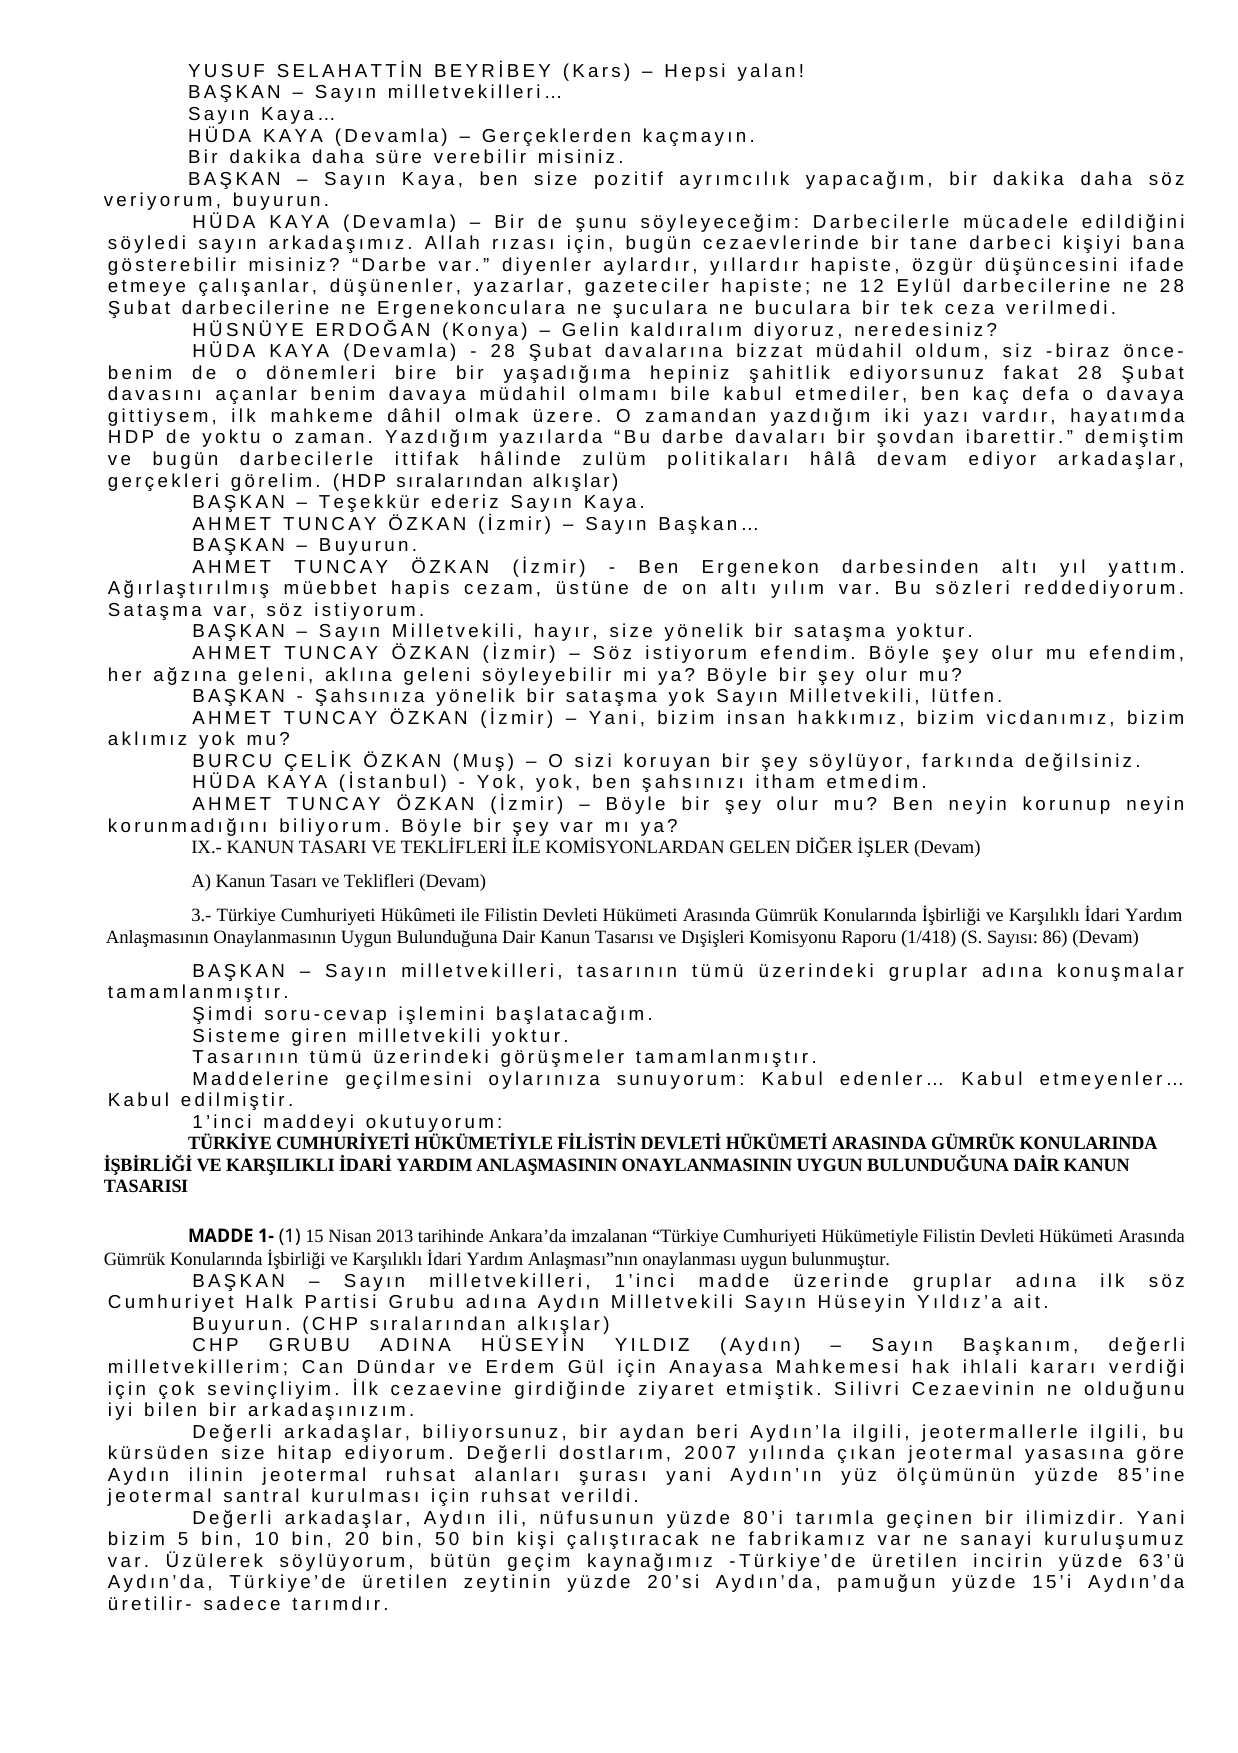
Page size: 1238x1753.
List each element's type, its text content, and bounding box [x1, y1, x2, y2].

text Bir dakika daha süre verebilir misiniz. [103, 146, 1186, 167]
text Sayın Kaya… [103, 103, 1186, 124]
text Değerli arkadaşlar, Aydın ili, nüfusunun yüzde 80’i tarımla geçinen bir ilimizdir. Yani bizim 5 bin, 10 bin, 20 bin, 50 bin kişi çalıştıracak ne fabrikamız var ne sanayi kuruluşumuz var. Üzülerek söylüyorum, bütün geçim kaynağımız -Türkiye’de üretilen incirin yüzde 63’ü Aydın’da, Türkiye’de üretilen zeytinin yüzde 20’si Aydın’da, pamuğun yüzde 15’i Aydın’da üretilir- sadece tarımdır. [108, 1507, 1186, 1614]
text Maddelerine geçilmesini oylarınıza sunuyorum: Kabul edenler… Kabul etmeyenler… Kabul edilmiştir. [108, 1067, 1186, 1111]
text AHMET TUNCAY ÖZKAN (İzmir) – Sayın Başkan… [108, 512, 1186, 534]
text AHMET TUNCAY ÖZKAN (İzmir) - Ben Ergenekon darbesinden altı yıl yattım. Ağırlaştırılmış müebbet hapis cezam, üstüne de on altı yılım var. Bu sözleri reddediyorum. Sataşma var, söz istiyorum. [108, 556, 1186, 620]
text BAŞKAN – Sayın milletvekilleri… [103, 81, 1186, 103]
text YUSUF SELAHATTİN BEYRİBEY (Kars) – Hepsi yalan! [103, 60, 1186, 81]
text HÜDA KAYA (Devamla) - 28 Şubat davalarına bizzat müdahil oldum, siz -biraz önce- benim de o dönemleri bire bir yaşadığıma hepiniz şahitlik ediyorsunuz fakat 28 Şubat davasını açanlar benim davaya müdahil olmamı bile kabul etmediler, ben kaç defa o davaya gittiysem, ilk mahkeme dâhil olmak üzere. O zamandan yazdığım iki yazı vardır, hayatımda HDP de yoktu o zaman. Yazdığım yazılarda “Bu darbe davaları bir şovdan ibarettir.” demiştim ve bugün darbecilerle ittifak hâlinde zulüm politikaları hâlâ devam ediyor arkadaşlar, gerçekleri görelim. (HDP sıralarından alkışlar) [108, 340, 1186, 491]
text HÜDA KAYA (Devamla) – Gerçeklerden kaçmayın. [103, 124, 1186, 146]
text MADDE 1- (1) 15 Nisan 2013 tarihinde Ankara’da imzalanan “Türkiye Cumhuriyeti Hükümetiyle Filistin Devleti Hükümeti Arasında Gümrük Konularında İşbirliği ve Karşılıklı İdari Yardım Anlaşması”nın onaylanması uygun bulunmuştur. [103, 1222, 1190, 1269]
text A) Kanun Tasarı ve Teklifleri (Devam) [106, 870, 1184, 892]
text BAŞKAN – Sayın Milletvekili, hayır, size yönelik bir sataşma yoktur. [108, 620, 1186, 642]
text Şimdi soru-cevap işlemini başlatacağım. [108, 1003, 1186, 1024]
text IX.- KANUN TASARI VE TEKLİFLERİ İLE KOMİSYONLARDAN GELEN DİĞER İŞLER (Devam) [106, 836, 1184, 857]
text AHMET TUNCAY ÖZKAN (İzmir) – Söz istiyorum efendim. Böyle şey olur mu efendim, her ağzına geleni, aklına geleni söyleyebilir mi ya? Böyle bir şey olur mu? [108, 642, 1186, 685]
text HÜDA KAYA (Devamla) – Bir de şunu söyleyeceğim: Darbecilerle mücadele edildiğini söyledi sayın arkadaşımız. Allah rızası için, bugün cezaevlerinde bir tane darbeci kişiyi bana gösterebilir misiniz? “Darbe var.” diyenler aylardır, yıllardır hapiste, özgür düşüncesini ifade etmeye çalışanlar, düşünenler, yazarlar, gazeteciler hapiste; ne 12 Eylül darbecilerine ne 28 Şubat darbecilerine ne Ergenekonculara ne şuculara ne buculara bir tek ceza verilmedi. [108, 211, 1186, 318]
text BAŞKAN – Sayın milletvekilleri, 1’inci madde üzerinde gruplar adına ilk söz Cumhuriyet Halk Partisi Grubu adına Aydın Milletvekili Sayın Hüseyin Yıldız’a ait. [108, 1269, 1186, 1313]
text AHMET TUNCAY ÖZKAN (İzmir) – Yani, bizim insan hakkımız, bizim vicdanımız, bizim aklımız yok mu? [108, 707, 1186, 750]
text BAŞKAN – Teşekkür ederiz Sayın Kaya. [108, 491, 1186, 512]
text Buyurun. (CHP sıralarından alkışlar) [108, 1313, 1186, 1334]
text BURCU ÇELİK ÖZKAN (Muş) – O sizi koruyan bir şey söylüyor, farkında değilsiniz. [108, 750, 1186, 771]
text HÜSNÜYE ERDOĞAN (Konya) – Gelin kaldıralım diyoruz, neredesiniz? [108, 318, 1186, 340]
text BAŞKAN - Şahsınıza yönelik bir sataşma yok Sayın Milletvekili, lütfen. [108, 685, 1186, 707]
text 1’inci maddeyi okutuyorum: [108, 1111, 1186, 1132]
text Sisteme giren milletvekili yoktur. [108, 1024, 1186, 1046]
text BAŞKAN – Buyurun. [108, 534, 1186, 556]
text Değerli arkadaşlar, biliyorsunuz, bir aydan beri Aydın’la ilgili, jeotermallerle ilgili, bu kürsüden size hitap ediyorum. Değerli dostlarım, 2007 yılında çıkan jeotermal yasasına göre Aydın ilinin jeotermal ruhsat alanları şurası yani Aydın’ın yüz ölçümünün yüzde 85’ine jeotermal santral kurulması için ruhsat verildi. [108, 1420, 1186, 1507]
text Tasarının tümü üzerindeki görüşmeler tamamlanmıştır. [108, 1046, 1186, 1067]
text BAŞKAN – Sayın milletvekilleri, tasarının tümü üzerindeki gruplar adına konuşmalar tamamlanmıştır. [108, 960, 1186, 1003]
text CHP GRUBU ADINA HÜSEYİN YILDIZ (Aydın) – Sayın Başkanım, değerli milletvekillerim; Can Dündar ve Erdem Gül için Anayasa Mahkemesi hak ihlali kararı verdiği için çok sevinçliyim. İlk cezaevine girdiğinde ziyaret etmiştik. Silivri Cezaevinin ne olduğunu iyi bilen bir arkadaşınızım. [108, 1334, 1186, 1420]
text BAŞKAN – Sayın Kaya, ben size pozitif ayrımcılık yapacağım, bir dakika daha söz veriyorum, buyurun. [103, 167, 1186, 211]
text 3.- Türkiye Cumhuriyeti Hükûmeti ile Filistin Devleti Hükümeti Arasında Gümrük Konularında İşbirliği ve Karşılıklı İdari Yardım Anlaşmasının Onaylanmasının Uygun Bulunduğuna Dair Kanun Tasarısı ve Dışişleri Komisyonu Raporu (1/418) (S. Sayısı: 86) (Devam) [106, 904, 1184, 947]
text HÜDA KAYA (İstanbul) - Yok, yok, ben şahsınızı itham etmedim. [108, 771, 1186, 793]
text TÜRKİYE CUMHURİYETİ HÜKÜMETİYLE FİLİSTİN DEVLETİ HÜKÜMETİ ARASINDA GÜMRÜK KONULARINDA İŞBİRLİĞİ VE KARŞILIKLI İDARİ YARDIM ANLAŞMASININ ONAYLANMASININ UYGUN BULUNDUĞUNA DAİR KANUN TASARISI [103, 1132, 1190, 1197]
text AHMET TUNCAY ÖZKAN (İzmir) – Böyle bir şey olur mu? Ben neyin korunup neyin korunmadığını biliyorum. Böyle bir şey var mı ya? [108, 793, 1186, 836]
